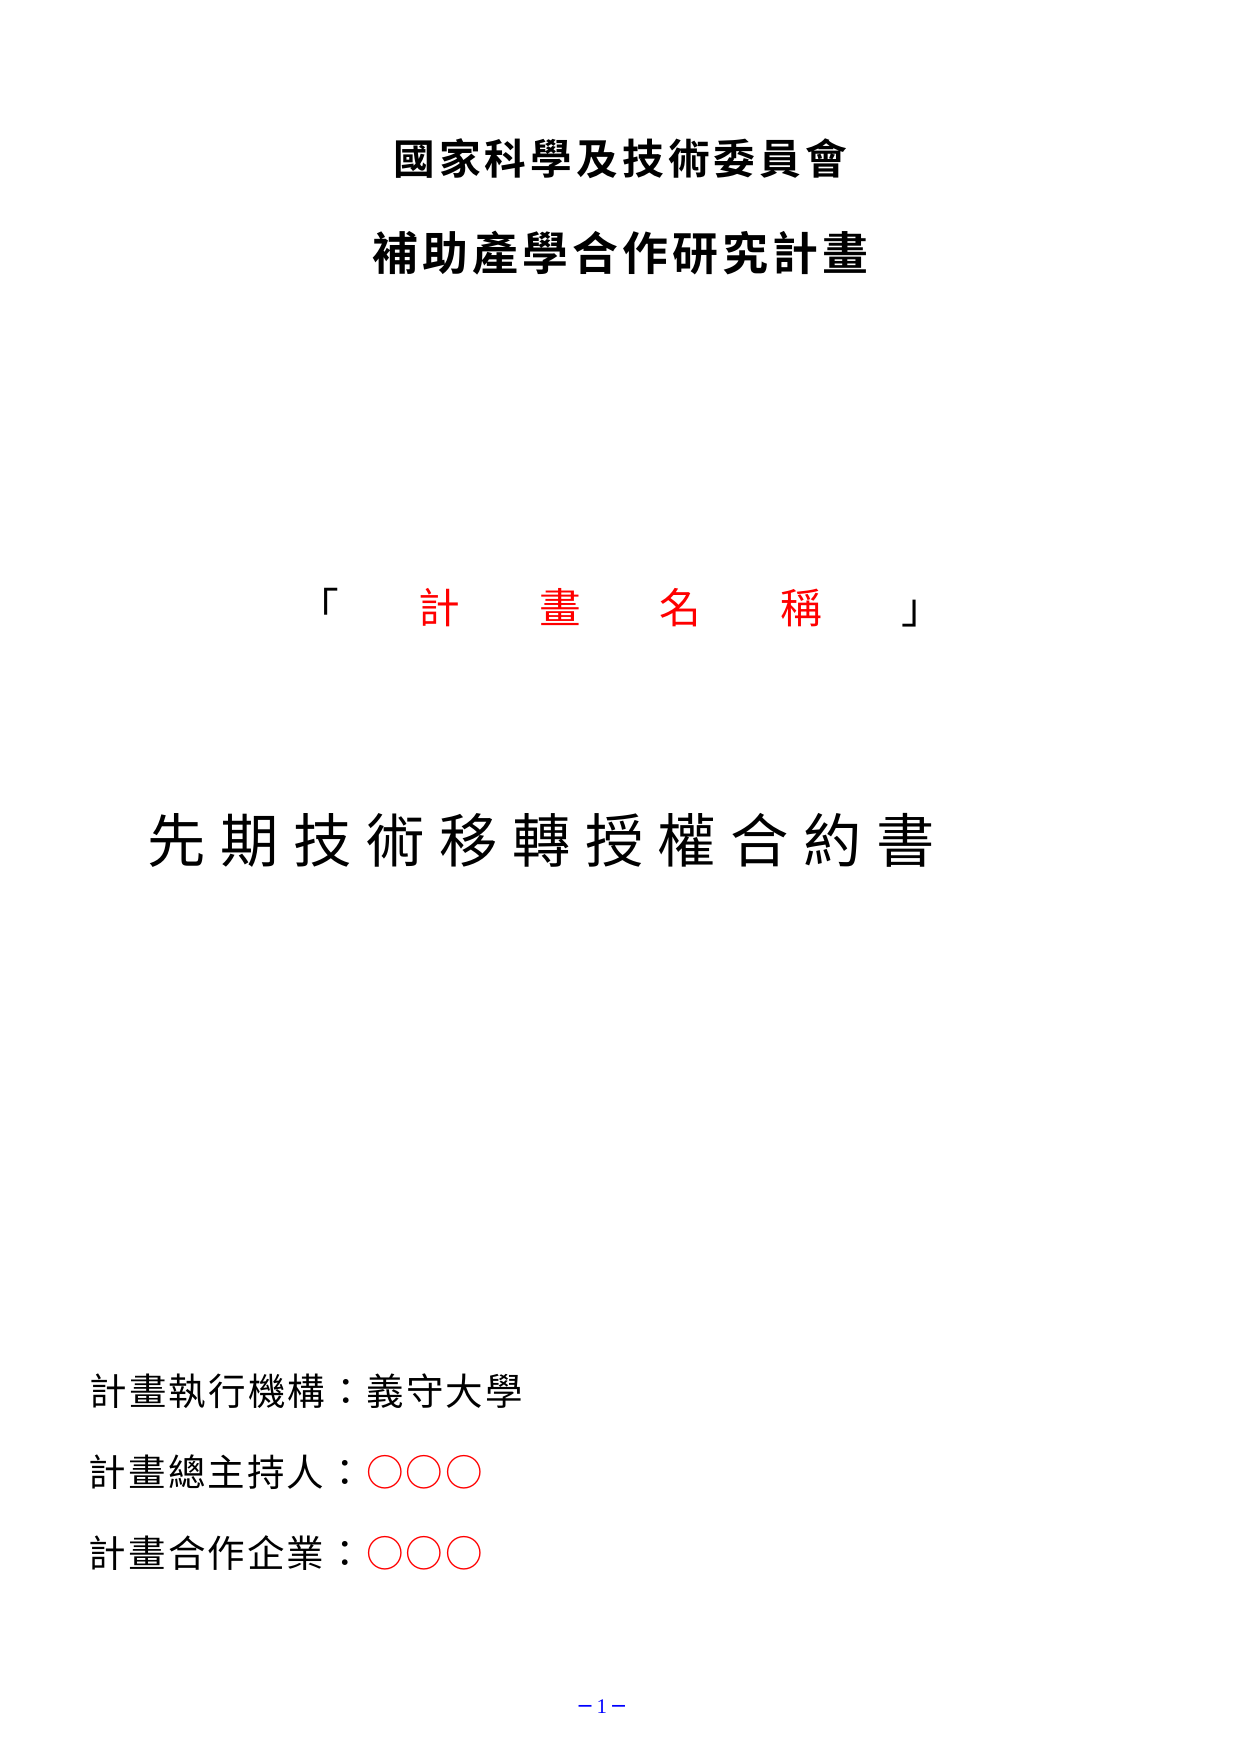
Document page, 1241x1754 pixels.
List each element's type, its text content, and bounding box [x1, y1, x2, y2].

text 計畫總主持人：○○○ [89, 1443, 1152, 1497]
text 計畫合作企業：○○○ [89, 1524, 1152, 1578]
text 國家科學及技術委員會 [89, 126, 1152, 187]
text 「計畫名稱」 [89, 575, 1152, 635]
text 先期技術移轉授權合約書 [148, 795, 1152, 879]
text 計畫執行機構：義守大學 [89, 1362, 1152, 1416]
text 補助產學合作研究計畫 [89, 217, 1152, 283]
